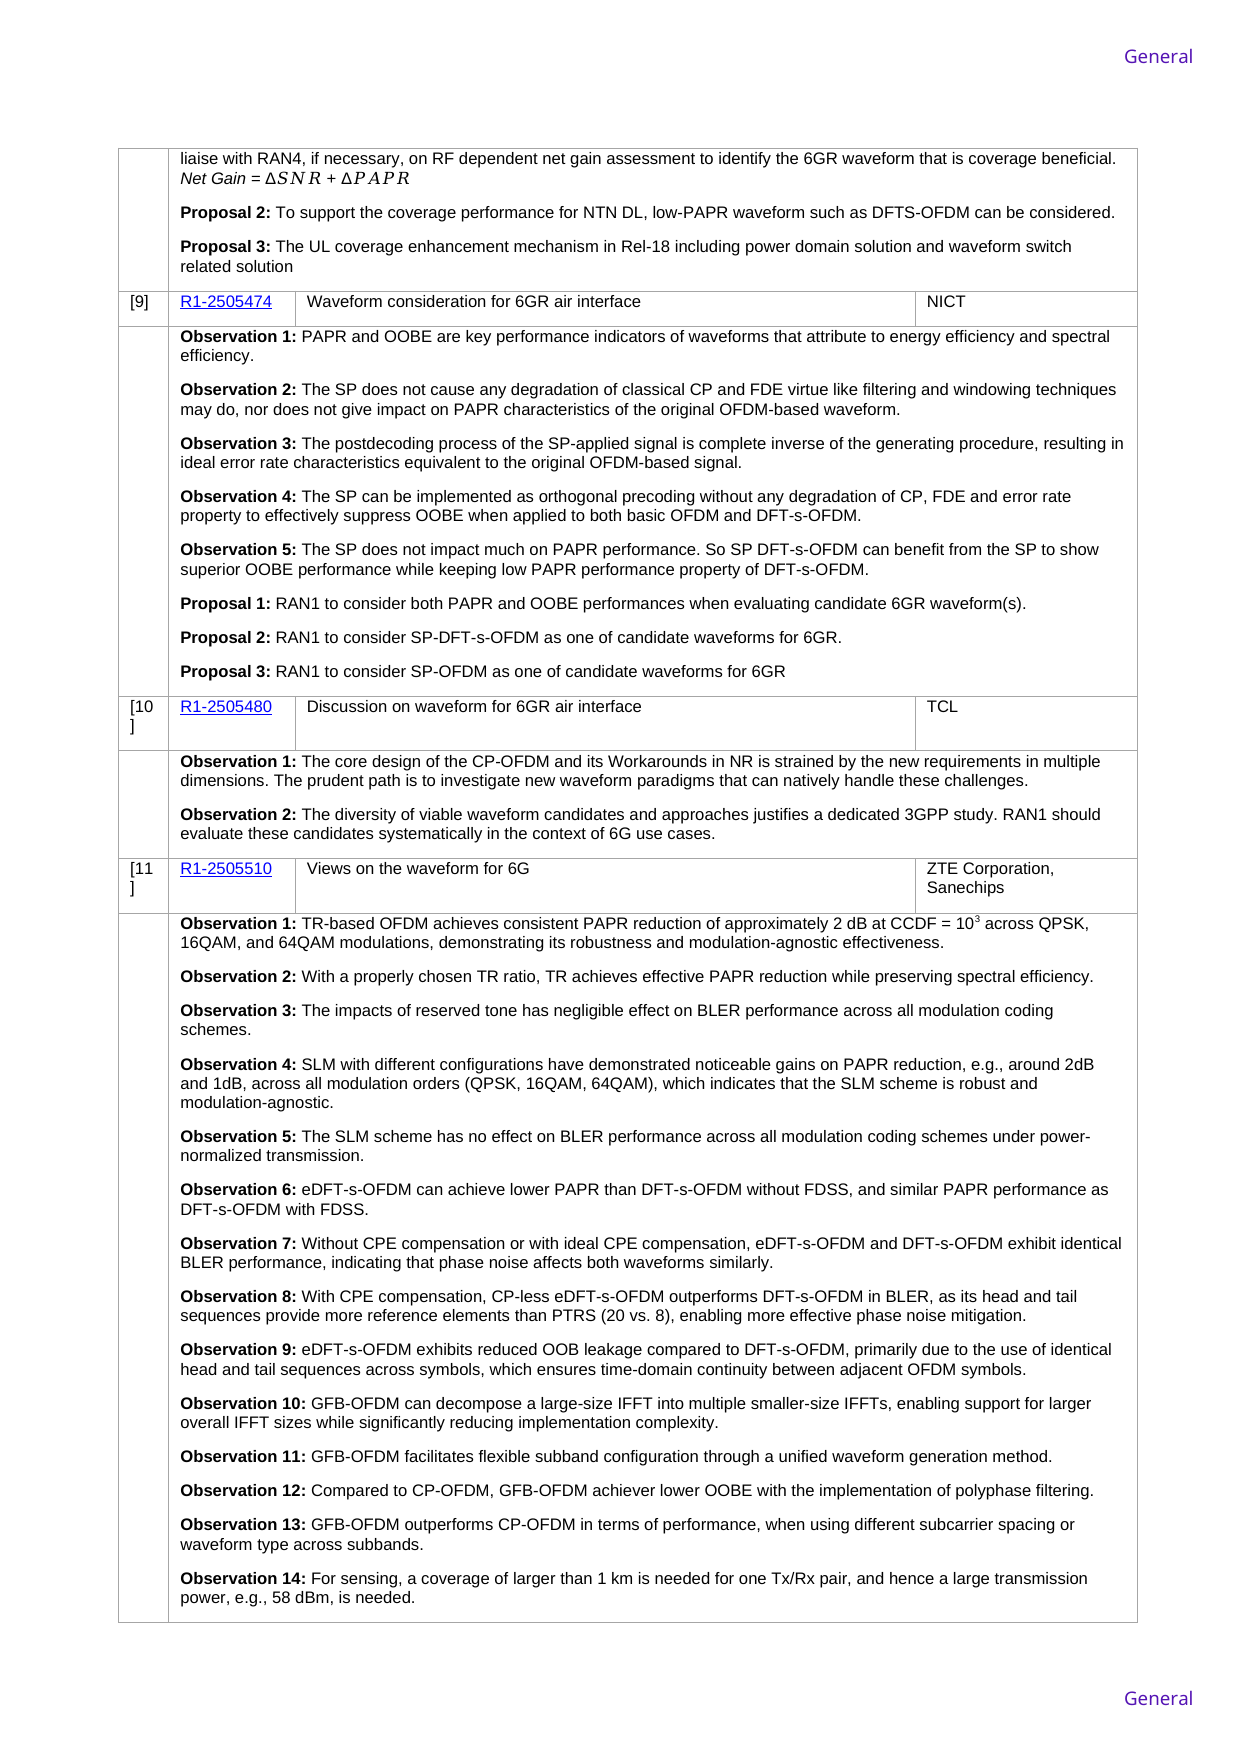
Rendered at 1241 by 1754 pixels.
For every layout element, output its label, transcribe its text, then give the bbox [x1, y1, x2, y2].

table_cell [119, 149, 168, 291]
table_cell NICT [916, 292, 1137, 326]
table_cell [10] [119, 697, 168, 750]
table_cell [119, 914, 168, 1622]
table_cell [11] [119, 859, 168, 912]
table_cell [119, 751, 168, 858]
table_cell [9] [119, 292, 168, 326]
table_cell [169, 914, 1137, 1622]
table_cell [119, 327, 168, 696]
table_cell R1-2505510 [169, 859, 295, 912]
table_cell TCL [916, 697, 1137, 750]
table_cell ZTE Corporation, Sanechips [916, 859, 1137, 912]
table_cell Observation 1: The core design of the CP-OFDM and its Workarounds in NR is strained by the new requirements in multiple dimensions. The prudent path is to investigate new waveform paradigms that can natively handle these challenges. Observation 2: The diversity of viable waveform candidates and approaches justifies a dedicated 3GPP study. RAN1 should evaluate these candidates systematically in the context of 6G use cases. [169, 751, 1137, 858]
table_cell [169, 149, 1137, 291]
table_cell Waveform consideration for 6GR air interface [296, 292, 915, 326]
table_cell R1-2505474 [169, 292, 295, 326]
table_cell Discussion on waveform for 6GR air interface [296, 697, 915, 750]
table_cell Views on the waveform for 6G [296, 859, 915, 912]
table_cell Observation 1: PAPR and OOBE are key performance indicators of waveforms that attribute to energy efficiency and spectral efficiency. Observation 2: The SP does not cause any degradation of classical CP and FDE virtue like filtering and windowing techniques may do, nor does not give impact on PAPR characteristics of the original OFDM-based waveform. Observation 3: The postdecoding process of the SP-applied signal is complete inverse of the generating procedure, resulting in ideal error rate characteristics equivalent to the original OFDM-based signal. Observation 4: The SP can be implemented as orthogonal precoding without any degradation of CP, FDE and error rate property to effectively suppress OOBE when applied to both basic OFDM and DFT-s-OFDM. Observation 5: The SP does not impact much on PAPR performance. So SP DFT-s-OFDM can benefit from the SP to show superior OOBE performance while keeping low PAPR performance property of DFT-s-OFDM. Proposal 1: RAN1 to consider both PAPR and OOBE performances when evaluating candidate 6GR waveform(s). Proposal 2: RAN1 to consider SP-DFT-s-OFDM as one of candidate waveforms for 6GR. Proposal 3: RAN1 to consider SP-OFDM as one of candidate waveforms for 6GR [169, 327, 1137, 696]
table_cell R1-2505480 [169, 697, 295, 750]
